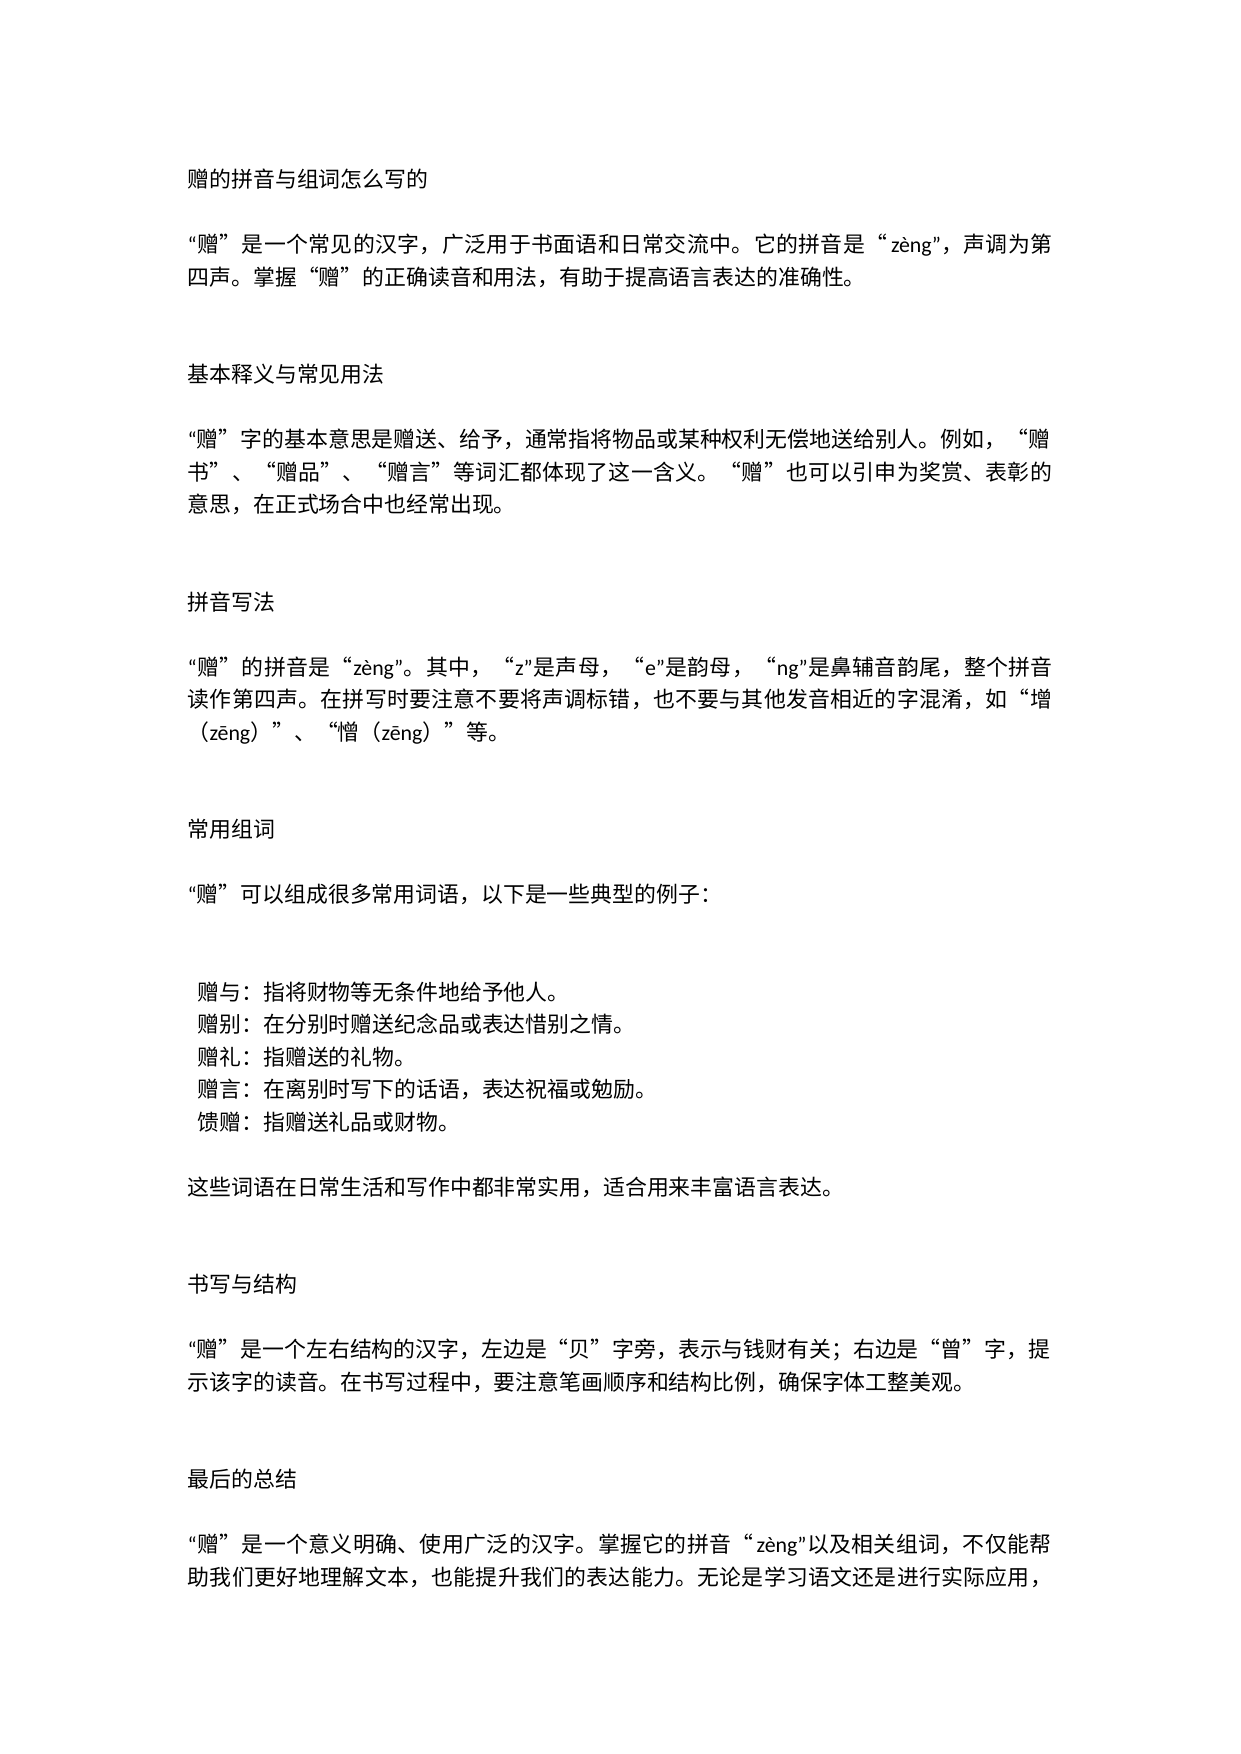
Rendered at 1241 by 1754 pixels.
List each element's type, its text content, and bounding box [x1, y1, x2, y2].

text “赠”是一个左右结构的汉字，左边是“贝”字旁，表示与钱财有关；右边是“曾”字，提示该字的读音。在书写过程中，要注意笔画顺序和结构比例，确保字体工整美观。 [187, 1332, 1053, 1397]
text “赠”是一个常见的汉字，广泛用于书面语和日常交流中。它的拼音是“zèng”，声调为第四声。掌握“赠”的正确读音和用法，有助于提高语言表达的准确性。 [187, 227, 1053, 292]
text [187, 1527, 1053, 1592]
text 书写与结构 [187, 1267, 1053, 1299]
text 馈赠：指赠送礼品或财物。 [187, 1104, 1053, 1137]
text 常用组词 [187, 812, 1053, 844]
text “赠”的拼音是“zèng”。其中，“z”是声母，“e”是韵母，“ng”是鼻辅音韵尾，整个拼音读作第四声。在拼写时要注意不要将声调标错，也不要与其他发音相近的字混淆，如“增（zēng）”、“憎（zēng）”等。 [187, 649, 1053, 747]
text 基本释义与常见用法 [187, 357, 1053, 389]
text “赠”可以组成很多常用词语，以下是一些典型的例子： [187, 877, 1053, 909]
text 最后的总结 [187, 1462, 1053, 1494]
text 赠的拼音与组词怎么写的 [187, 162, 1053, 194]
text 赠礼：指赠送的礼物。 [187, 1039, 1053, 1072]
text 赠与：指将财物等无条件地给予他人。 [187, 974, 1053, 1007]
text 这些词语在日常生活和写作中都非常实用，适合用来丰富语言表达。 [187, 1169, 1053, 1202]
text 拼音写法 [187, 584, 1053, 617]
text 赠言：在离别时写下的话语，表达祝福或勉励。 [187, 1072, 1053, 1104]
text 赠别：在分别时赠送纪念品或表达惜别之情。 [187, 1007, 1053, 1039]
text “赠”字的基本意思是赠送、给予，通常指将物品或某种权利无偿地送给别人。例如，“赠书”、“赠品”、“赠言”等词汇都体现了这一含义。“赠”也可以引申为奖赏、表彰的意思，在正式场合中也经常出现。 [187, 422, 1053, 519]
